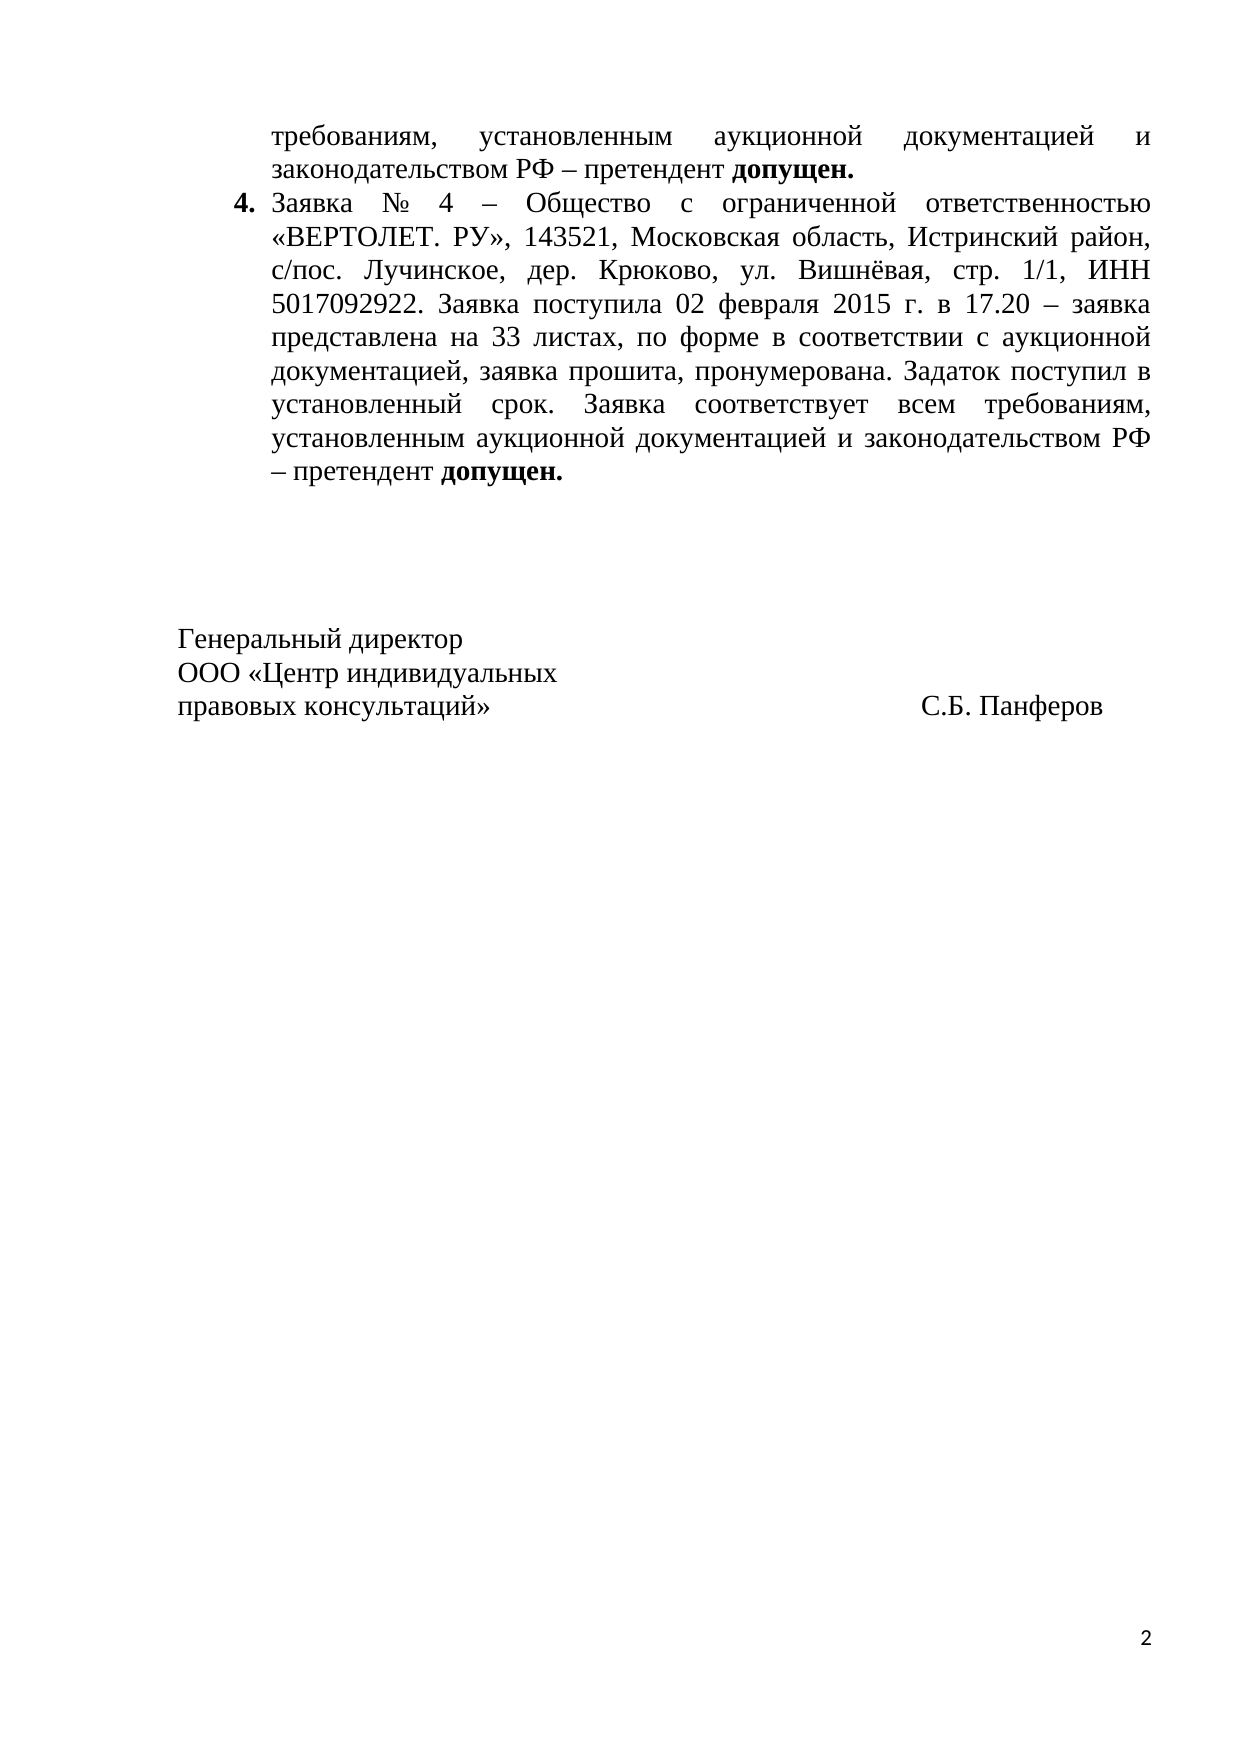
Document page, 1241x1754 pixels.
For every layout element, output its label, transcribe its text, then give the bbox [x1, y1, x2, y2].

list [233, 118, 1152, 185]
text Генеральный директор [177, 621, 1152, 655]
list Заявка № 4 – Общество с ограниченной ответственностью «ВЕРТОЛЕТ. РУ», 143521, Московская область, Истринский район, с/пос. Лучинское, дер. Крюково, ул. Вишнёвая, стр. 1/1, ИНН 5017092922. Заявка поступила 02 февраля 2015 г. в 17.20 – заявка представлена на 33 листах, по форме в соответствии с аукционной документацией, заявка прошита, пронумерована. Задаток поступил в установленный срок. Заявка соответствует всем требованиям, установленным аукционной документацией и законодательством РФ – претендент допущен. [233, 185, 1152, 487]
text ООО «Центр индивидуальных [177, 655, 1152, 688]
text правовых консультаций» С.Б. Панферов [177, 688, 1152, 722]
